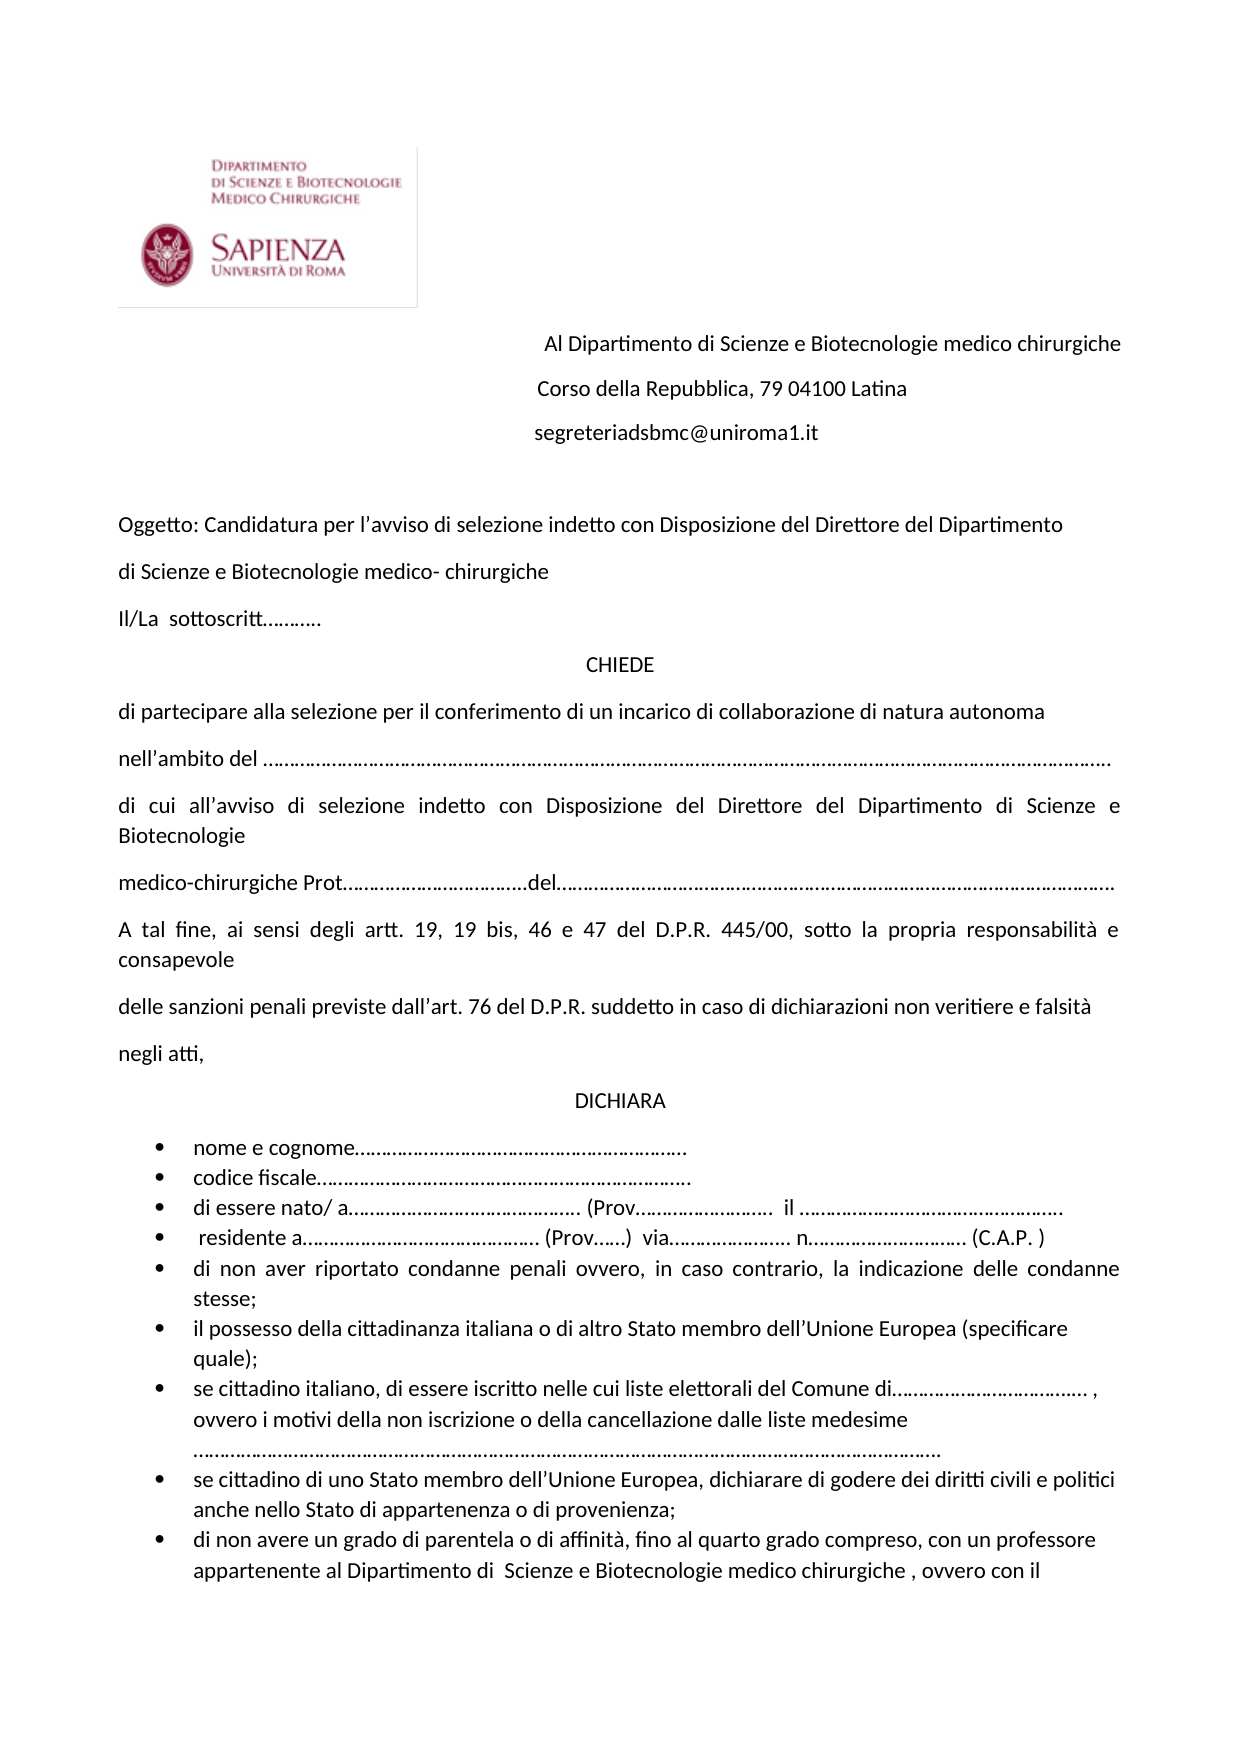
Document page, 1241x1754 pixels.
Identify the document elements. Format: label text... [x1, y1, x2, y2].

picture [118, 147, 419, 311]
list residente a……………………………………… (Prov……) via………………….. n………………………… (C.A.P. ) [156, 1223, 1122, 1251]
text delle sanzioni penali previste dall’art. 76 del D.P.R. suddetto in caso di dichiarazioni non veritiere e falsità [118, 992, 1122, 1020]
text negli atti, [118, 1039, 1122, 1067]
list di essere nato/ a…………………………………….. (Prov…………………….. il ………………………………………….. [156, 1193, 1122, 1221]
text di partecipare alla selezione per il conferimento di un incarico di collaborazione di natura autonoma [118, 697, 1122, 725]
text Corso della Repubblica, 79 04100 Latina [118, 374, 1122, 402]
list il possesso della cittadinanza italiana o di altro Stato membro dell’Unione Europea (specificare quale); [156, 1314, 1122, 1372]
text Oggetto: Candidatura per l’avviso di selezione indetto con Disposizione del Direttore del Dipartimento [118, 510, 1122, 538]
list codice fiscale…………………………………………………………….. [156, 1163, 1122, 1191]
list nome e cognome……………………………………………………… [156, 1133, 1122, 1161]
list di non aver riportato condanne penali ovvero, in caso contrario, la indicazione delle condanne stesse; [156, 1254, 1122, 1312]
list se cittadino di uno Stato membro dell’Unione Europea, dichiarare di godere dei diritti civili e politici anche nello Stato di appartenenza o di provenienza; [156, 1465, 1122, 1523]
list se cittadino italiano, di essere iscritto nelle cui liste elettorali del Comune di…………………………….… , ovvero i motivi della non iscrizione o della cancellazione dalle liste medesime ……………………………………………………………………………………………………………………………. [156, 1374, 1122, 1463]
text segreteriadsbmc@uniroma1.it [118, 418, 1122, 446]
text CHIEDE [118, 651, 1122, 678]
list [156, 1526, 1122, 1584]
text medico-chirurgiche Prot……………………………..del……………………………………………………………………………………………. [118, 868, 1122, 896]
text Il/La sottoscritt……….. [118, 604, 1122, 632]
text Al Dipartimento di Scienze e Biotecnologie medico chirurgiche [118, 329, 1122, 357]
text nell’ambito del …………………………………………………………………………………………………………………………………………….. [118, 744, 1122, 772]
text di cui all’avviso di selezione indetto con Disposizione del Direttore del Dipartimento di Scienze e Biotecnologie [118, 791, 1122, 849]
text di Scienze e Biotecnologie medico- chirurgiche [118, 557, 1122, 585]
text DICHIARA [118, 1086, 1122, 1114]
text A tal fine, ai sensi degli artt. 19, 19 bis, 46 e 47 del D.P.R. 445/00, sotto la propria responsabilità e consapevole [118, 915, 1122, 973]
